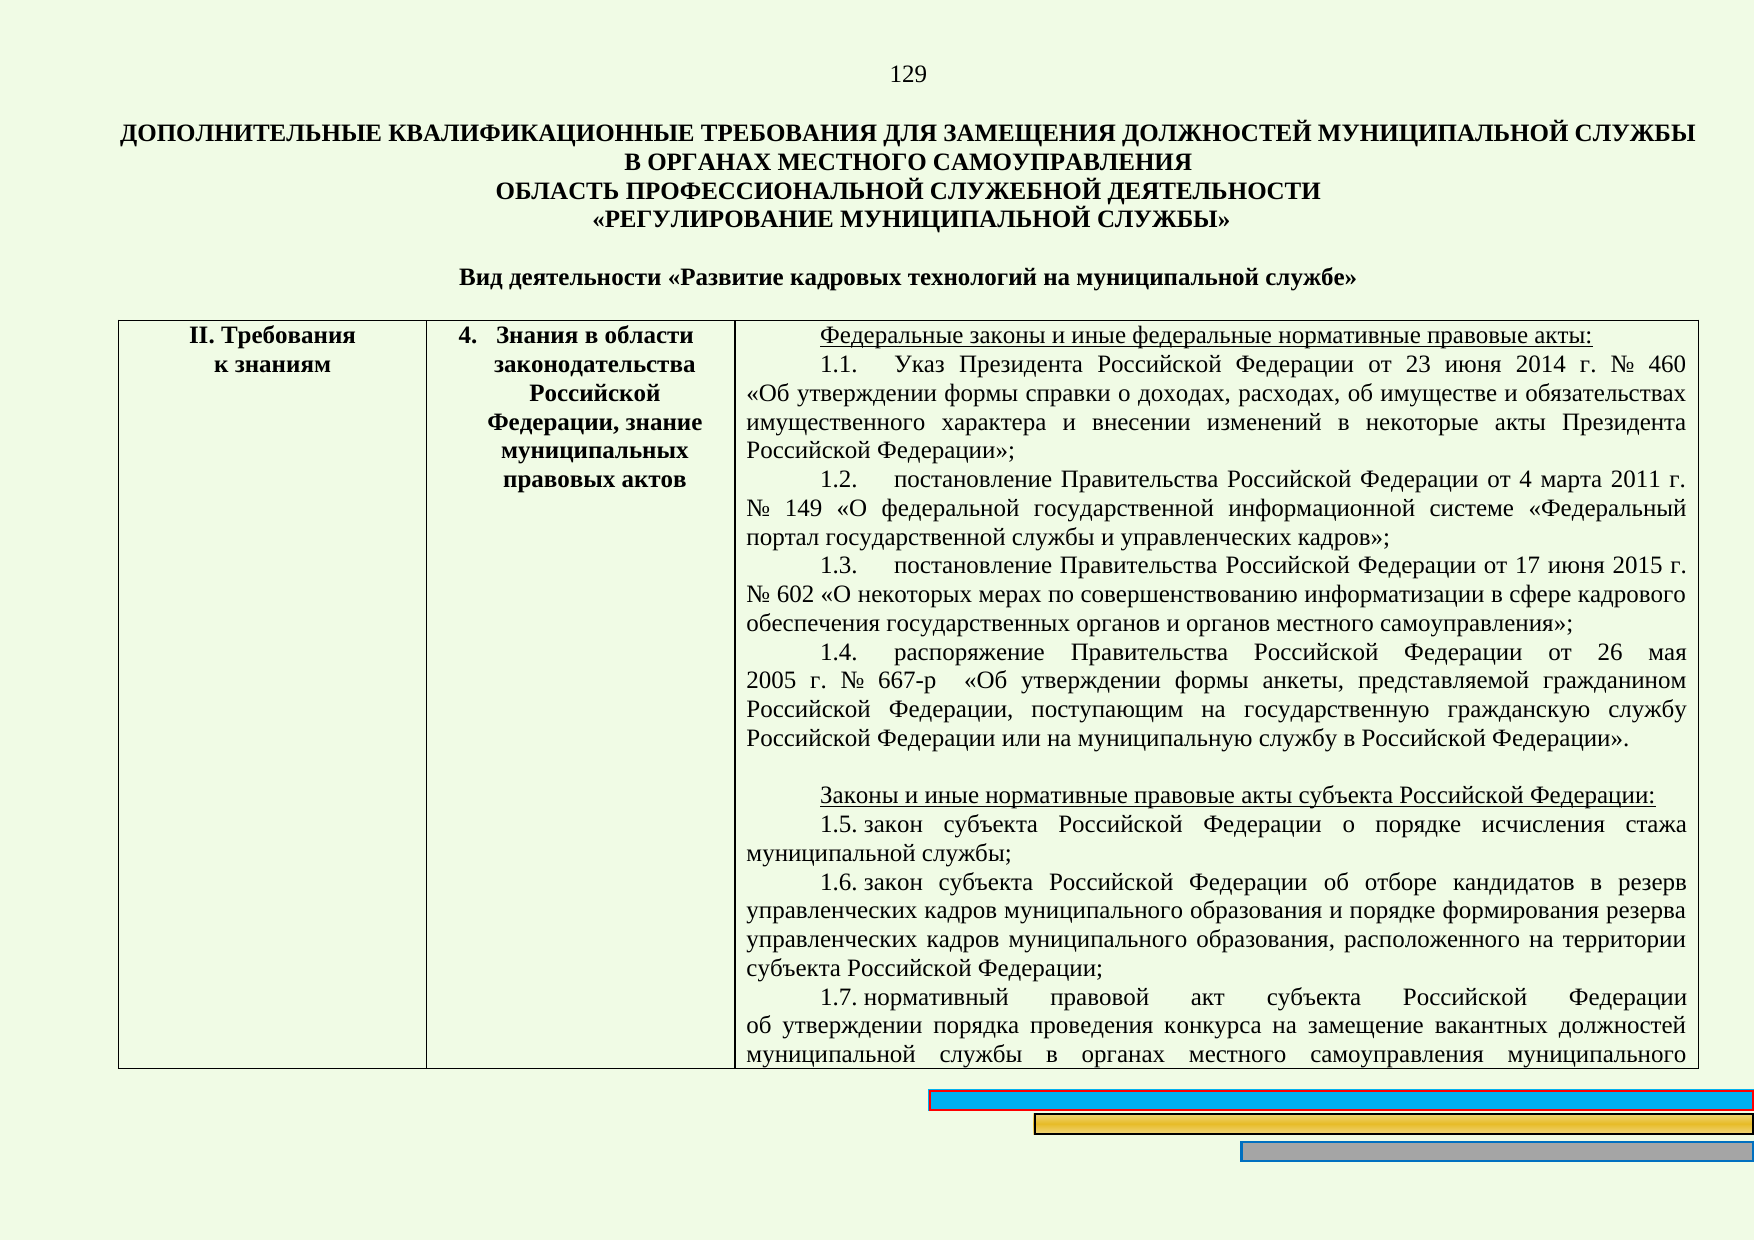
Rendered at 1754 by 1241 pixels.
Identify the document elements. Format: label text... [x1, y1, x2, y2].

text «РЕГУЛИРОВАНИЕ МУНИЦИПАЛЬНОЙ СЛУЖБЫ» [118, 204, 1698, 233]
text ОБЛАСТЬ ПРОФЕССИОНАЛЬНОЙ СЛУЖЕБНОЙ ДЕЯТЕЛЬНОСТИ [118, 176, 1698, 204]
text ДОПОЛНИТЕЛЬНЫЕ КВАЛИФИКАЦИОННЫЕ ТРЕБОВАНИЯ ДЛЯ ЗАМЕЩЕНИЯ ДОЛЖНОСТЕЙ МУНИЦИПАЛЬНОЙ СЛУЖБЫ В ОРГАНАХ МЕСТНОГО САМОУПРАВЛЕНИЯ [118, 118, 1698, 176]
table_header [736, 321, 1698, 1068]
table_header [427, 321, 734, 1068]
text Вид деятельности «Развитие кадровых технологий на муниципальной службе» [118, 262, 1698, 291]
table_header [119, 321, 426, 1068]
